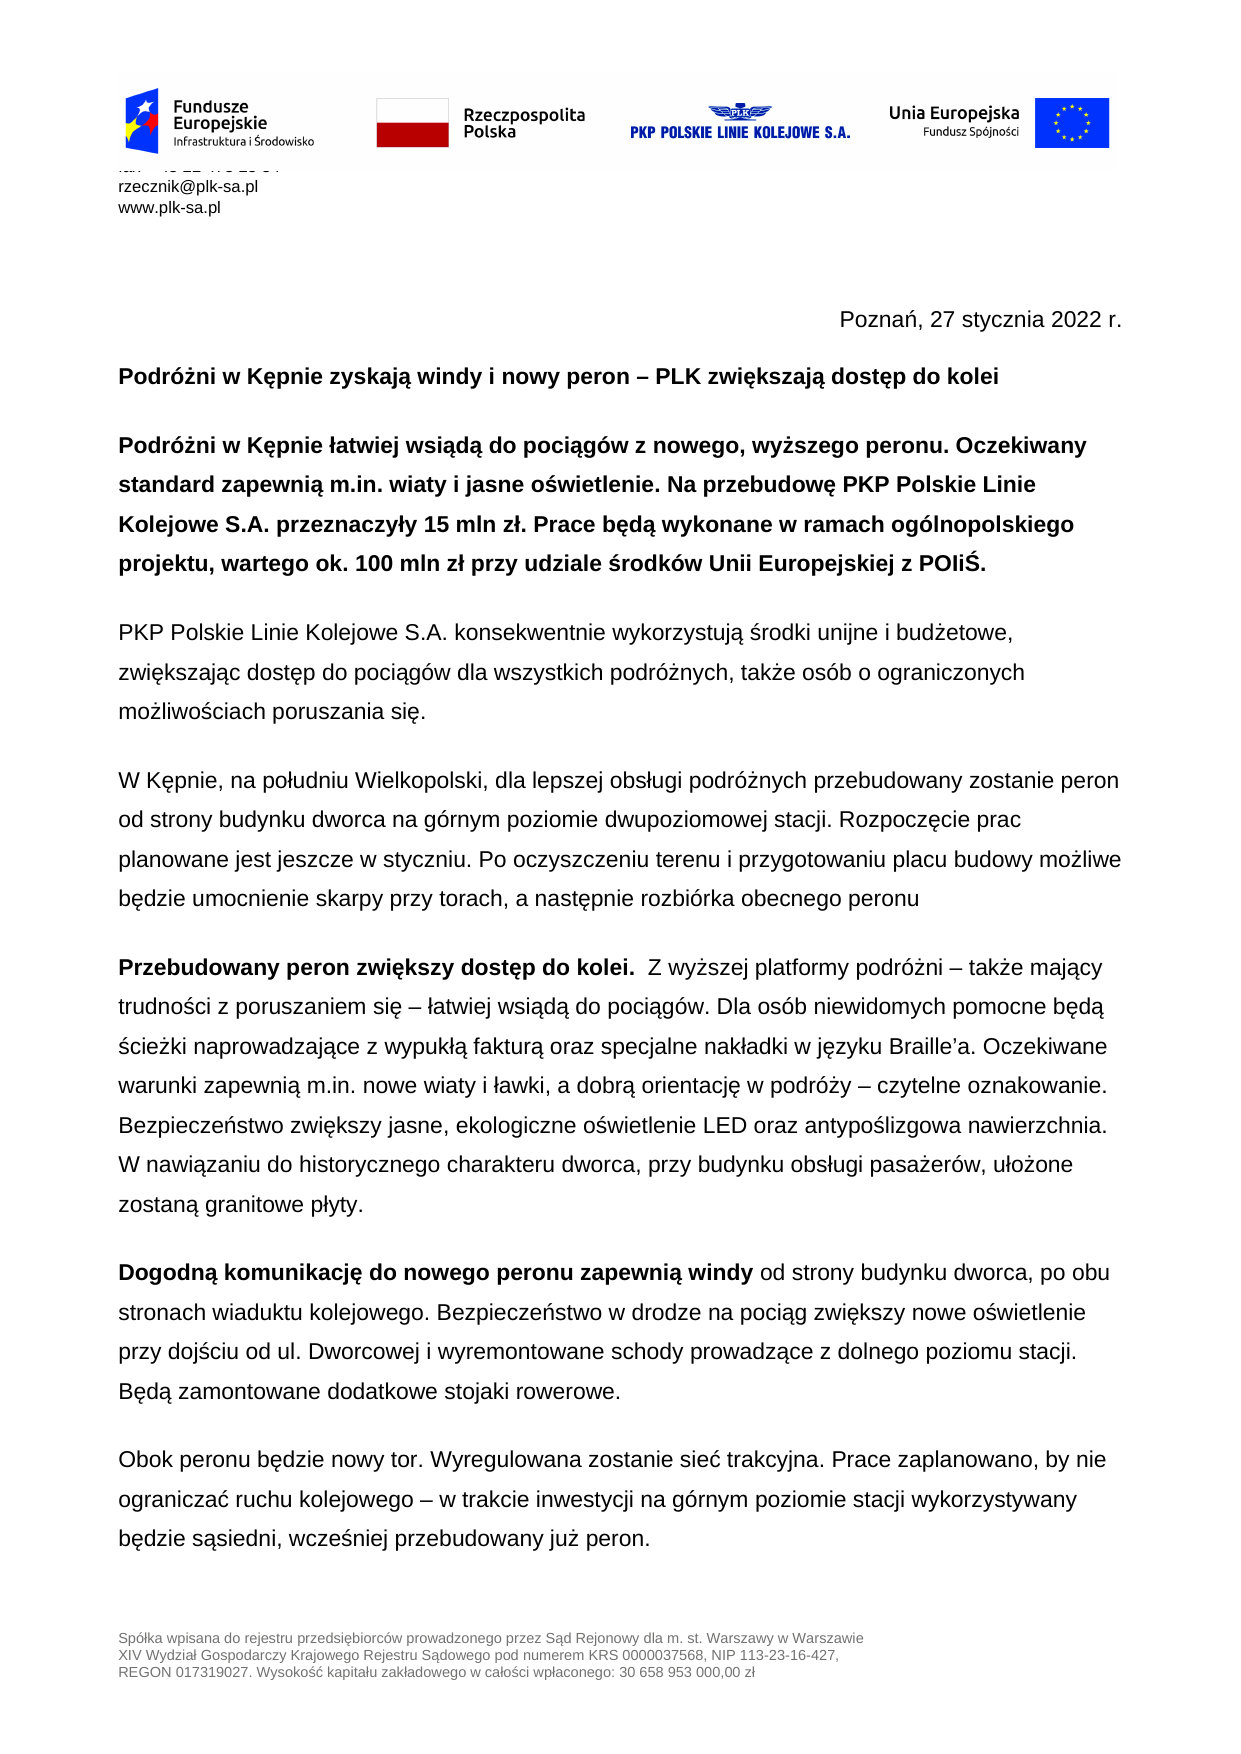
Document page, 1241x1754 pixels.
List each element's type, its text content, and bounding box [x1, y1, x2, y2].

subtitle Podróżni w Kępnie zyskają windy i nowy peron – PLK zwiększają dostęp do kolei [118, 363, 1122, 389]
text Przebudowany peron zwiększy dostęp do kolei. Z wyższej platformy podróżni – także mający trudności z poruszaniem się – łatwiej wsiądą do pociągów. Dla osób niewidomych pomocne będą ścieżki naprowadzające z wypukłą fakturą oraz specjalne nakładki w języku Braille’a. Oczekiwane warunki zapewnią m.in. nowe wiaty i ławki, a dobrą orientację w podróży – czytelne oznakowanie. Bezpieczeństwo zwiększy jasne, ekologiczne oświetlenie LED oraz antypoślizgowa nawierzchnia. W nawiązaniu do historycznego charakteru dworca, przy budynku obsługi pasażerów, ułożone zostaną granitowe płyty. [118, 954, 1122, 1217]
text Podróżni w Kępnie łatwiej wsiądą do pociągów z nowego, wyższego peronu. Oczekiwany standard zapewnią m.in. wiaty i jasne oświetlenie. Na przebudowę PKP Polskie Linie Kolejowe S.A. przeznaczyły 15 mln zł. Prace będą wykonane w ramach ogólnopolskiego projektu, wartego ok. 100 mln zł przy udziale środków Unii Europejskiej z POIiŚ. [118, 432, 1122, 577]
text Obok peronu będzie nowy tor. Wyregulowana zostanie sieć trakcyjna. Prace zaplanowano, by nie ograniczać ruchu kolejowego – w trakcie inwestycji na górnym poziomie stacji wykorzystywany będzie sąsiedni, wcześniej przebudowany już peron. [118, 1446, 1122, 1552]
text Dogodną komunikację do nowego peronu zapewnią windy od strony budynku dworca, po obu stronach wiaduktu kolejowego. Bezpieczeństwo w drodze na pociąg zwiększy nowe oświetlenie przy dojściu od ul. Dworcowej i wyremontowane schody prowadzące z dolnego poziomu stacji. Będą zamontowane dodatkowe stojaki rowerowe. [118, 1259, 1122, 1404]
picture [118, 73, 1118, 171]
text Poznań, 27 stycznia 2022 r. [118, 306, 1122, 332]
text PKP Polskie Linie Kolejowe S.A. konsekwentnie wykorzystują środki unijne i budżetowe, zwiększając dostęp do pociągów dla wszystkich podróżnych, także osób o ograniczonych możliwościach poruszania się. [118, 619, 1122, 724]
text W Kępnie, na południu Wielkopolski, dla lepszej obsługi podróżnych przebudowany zostanie peron od strony budynku dworca na górnym poziomie dwupoziomowej stacji. Rozpoczęcie prac planowane jest jeszcze w styczniu. Po oczyszczeniu terenu i przygotowaniu placu budowy możliwe będzie umocnienie skarpy przy torach, a następnie rozbiórka obecnego peronu [118, 767, 1122, 911]
